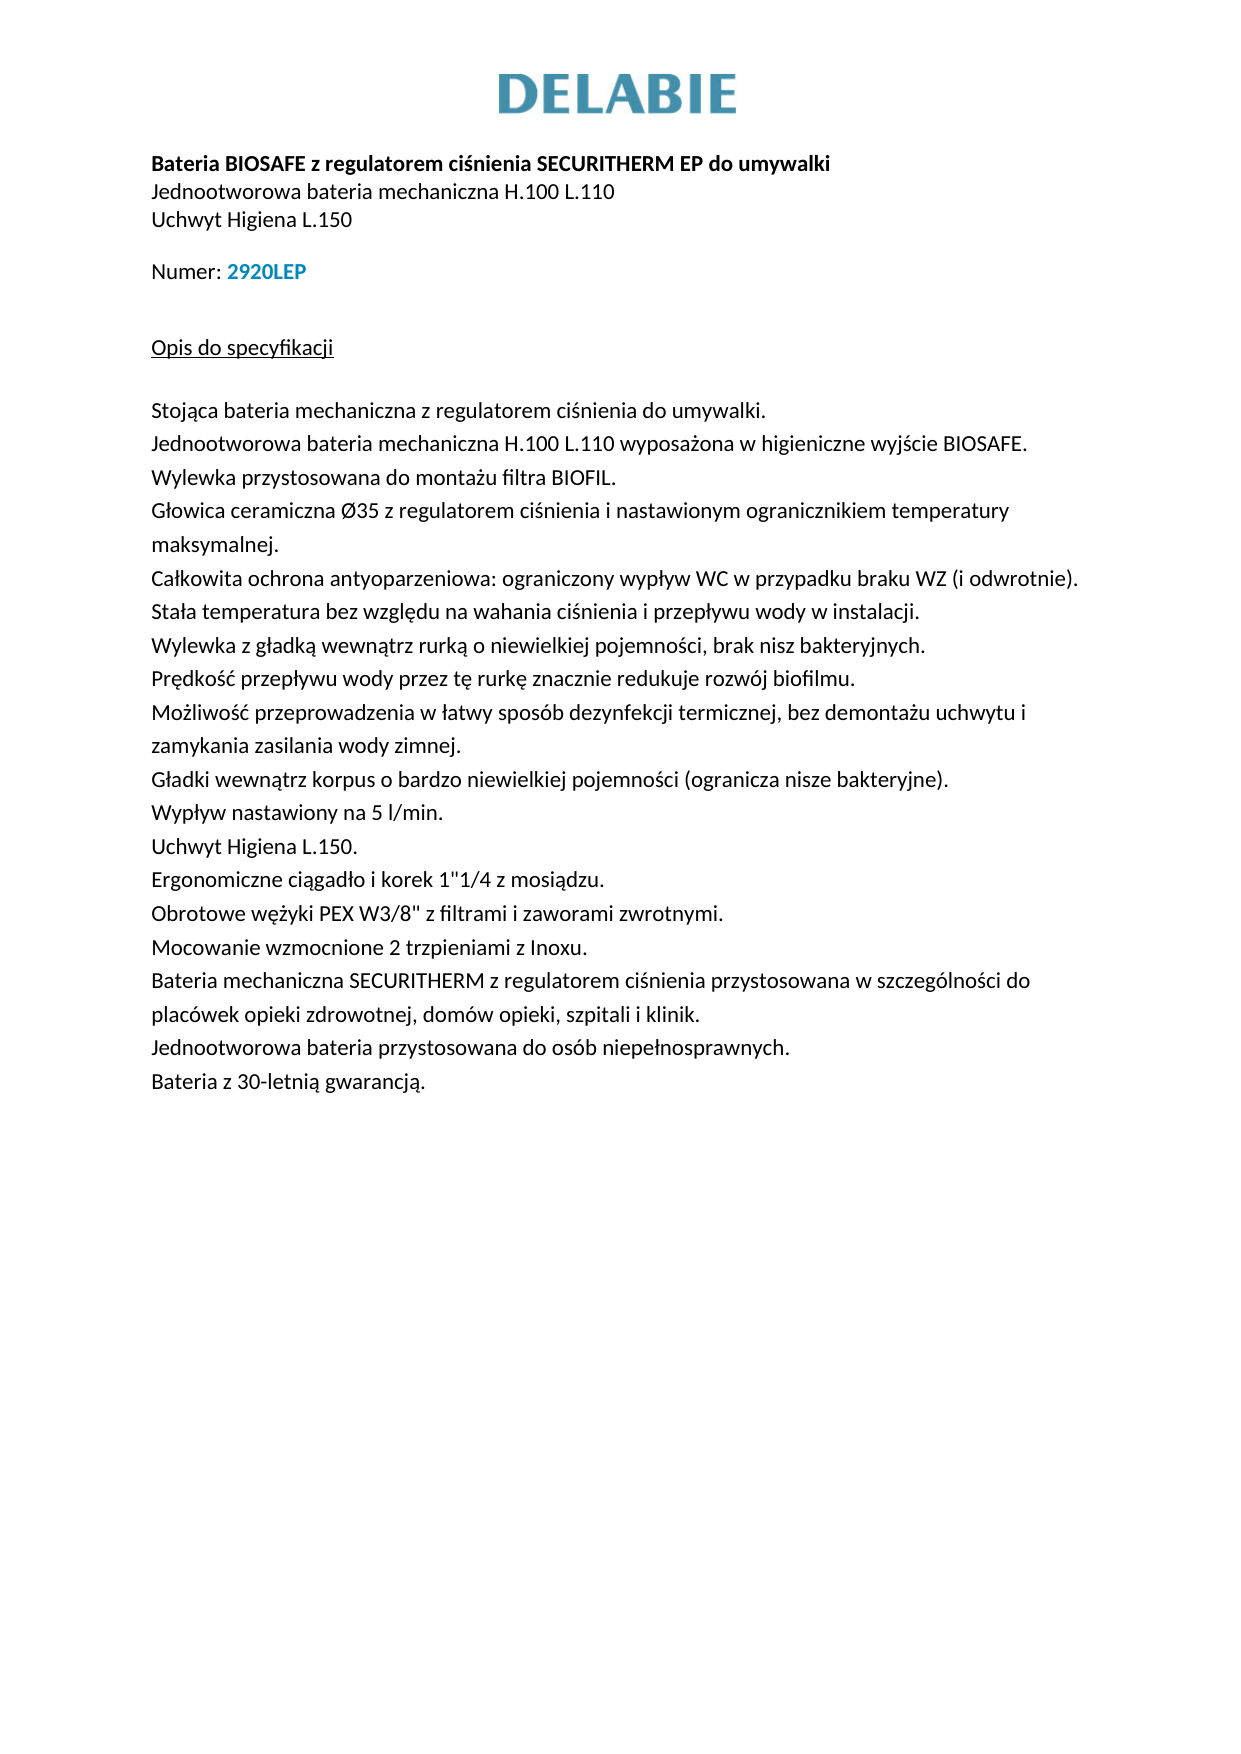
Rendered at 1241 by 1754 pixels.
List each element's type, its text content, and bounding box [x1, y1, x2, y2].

text Bateria BIOSAFE z regulatorem ciśnienia SECURITHERM EP do umywalki [151, 149, 1084, 177]
text Wylewka z gładką wewnątrz rurką o niewielkiej pojemności, brak nisz bakteryjnych. [151, 631, 1084, 659]
text Wylewka przystosowana do montażu filtra BIOFIL. [151, 463, 1084, 491]
text Jednootworowa bateria mechaniczna H.100 L.110 wyposażona w higieniczne wyjście BIOSAFE. [151, 429, 1084, 458]
text Możliwość przeprowadzenia w łatwy sposób dezynfekcji termicznej, bez demontażu uchwytu i zamykania zasilania wody zimnej. [151, 698, 1084, 759]
text Mocowanie wzmocnione 2 trzpieniami z Inoxu. [151, 933, 1084, 961]
text Uchwyt Higiena L.150 [151, 205, 1084, 233]
text Jednootworowa bateria przystosowana do osób niepełnosprawnych. [151, 1033, 1084, 1061]
text Numer: 2920LEP [151, 257, 1084, 285]
text Uchwyt Higiena L.150. [151, 832, 1084, 860]
text Głowica ceramiczna Ø35 z regulatorem ciśnienia i nastawionym ogranicznikiem temperatury maksymalnej. [151, 497, 1084, 558]
text Całkowita ochrona antyoparzeniowa: ograniczony wypływ WC w przypadku braku WZ (i odwrotnie). [151, 564, 1084, 592]
text Prędkość przepływu wody przez tę rurkę znacznie redukuje rozwój biofilmu. [151, 664, 1084, 692]
text Bateria mechaniczna SECURITHERM z regulatorem ciśnienia przystosowana w szczególności do placówek opieki zdrowotnej, domów opieki, szpitali i klinik. [151, 966, 1084, 1028]
text Obrotowe wężyki PEX W3/8" z filtrami i zaworami zwrotnymi. [151, 899, 1084, 927]
text Jednootworowa bateria mechaniczna H.100 L.110 [151, 177, 1084, 205]
text Stała temperatura bez względu na wahania ciśnienia i przepływu wody w instalacji. [151, 597, 1084, 625]
text Ergonomiczne ciągadło i korek 1"1/4 z mosiądzu. [151, 866, 1084, 894]
text Bateria z 30-letnią gwarancją. [151, 1067, 1084, 1095]
text Wypływ nastawiony na 5 l/min. [151, 798, 1084, 827]
text Opis do specyfikacji [151, 333, 1084, 361]
text Gładki wewnątrz korpus o bardzo niewielkiej pojemności (ogranicza nisze bakteryjne). [151, 765, 1084, 793]
text Stojąca bateria mechaniczna z regulatorem ciśnienia do umywalki. [151, 396, 1084, 424]
picture [497, 74, 738, 114]
